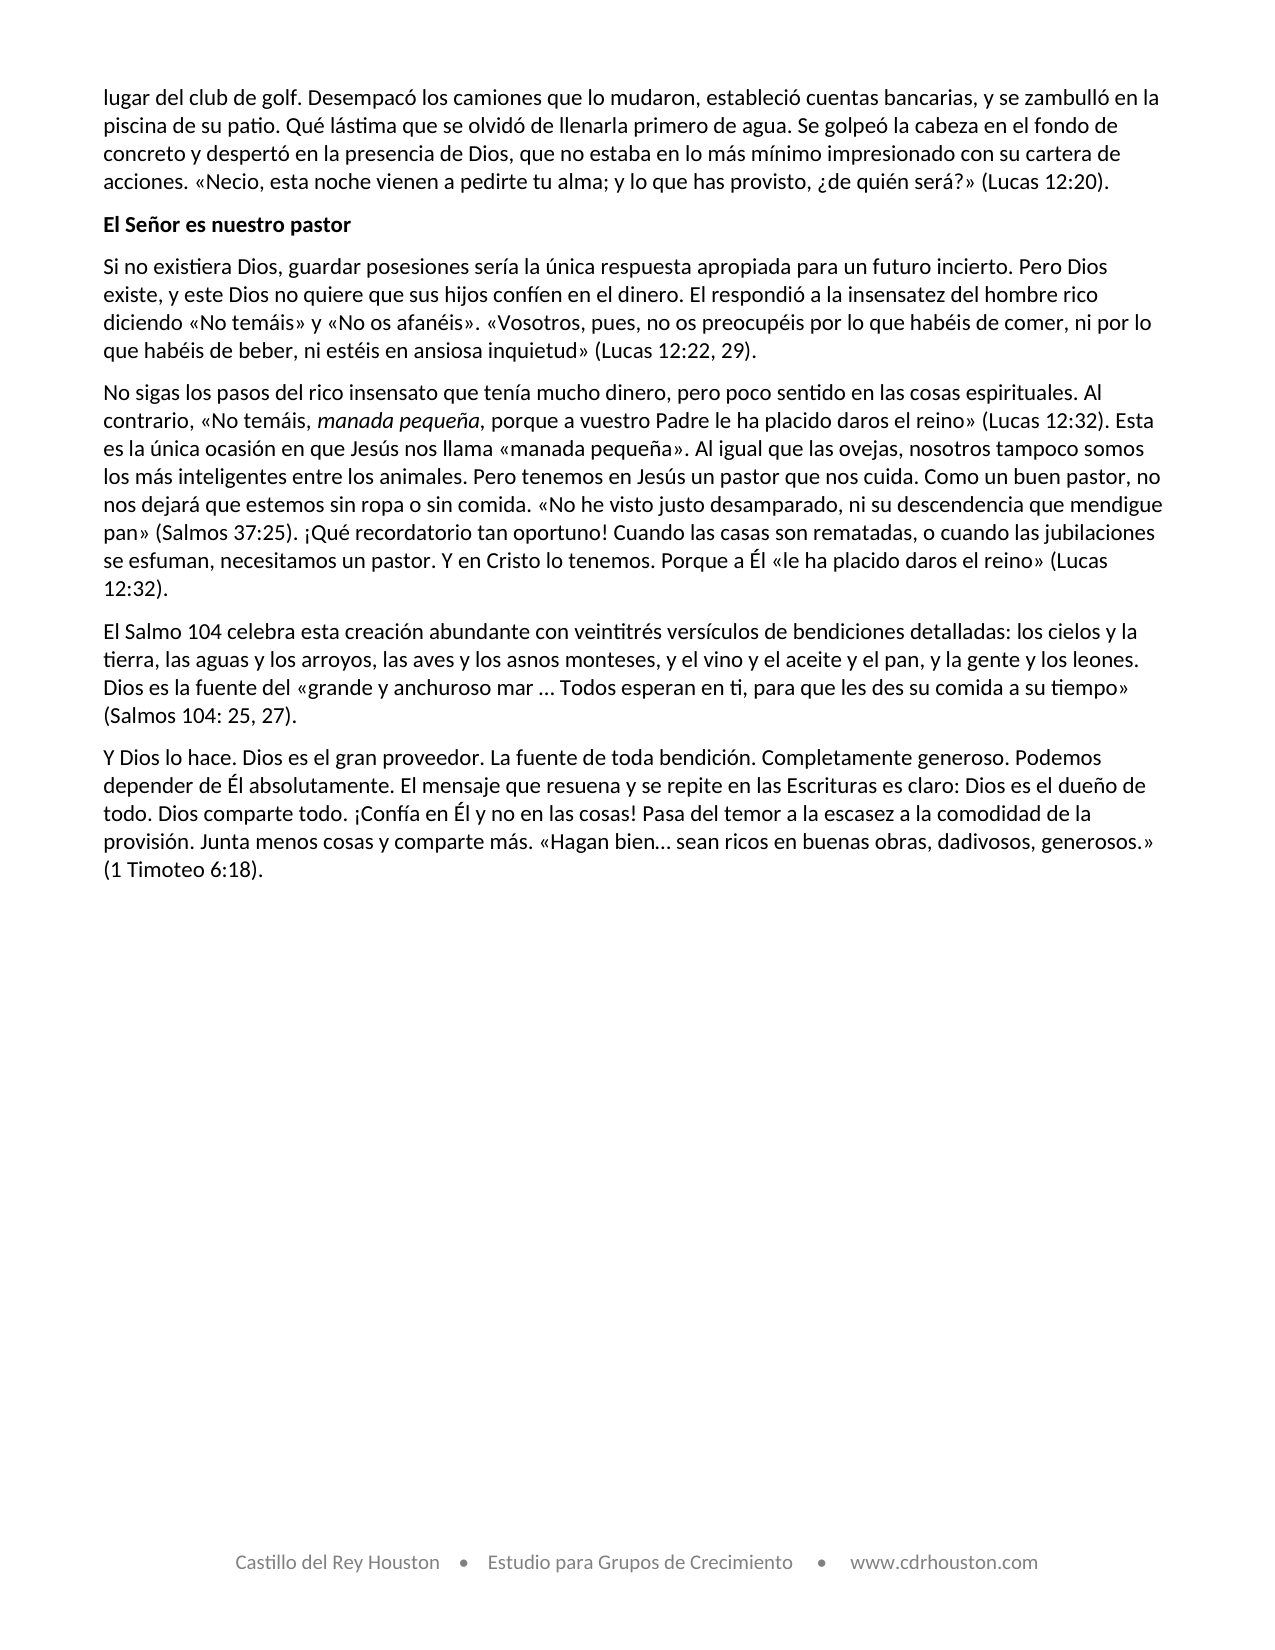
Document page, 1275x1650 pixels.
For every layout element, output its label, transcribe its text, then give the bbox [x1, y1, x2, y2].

text No sigas los pasos del rico insensato que tenía mucho dinero, pero poco sentido en las cosas espirituales. Al contrario, «No temáis, manada pequeña, porque a vuestro Padre le ha placido daros el reino» (Lucas 12:32). Esta es la única ocasión en que Jesús nos llama «manada pequeña». Al igual que las ovejas, nosotros tampoco somos los más inteligentes entre los animales. Pero tenemos en Jesús un pastor que nos cuida. Como un buen pastor, no nos dejará que estemos sin ropa o sin comida. «No he visto justo desamparado, ni su descendencia que mendigue pan» (Salmos 37:25). ¡Qué recordatorio tan oportuno! Cuando las casas son rematadas, o cuando las jubilaciones se esfuman, necesitamos un pastor. Y en Cristo lo tenemos. Porque a Él «le ha placido daros el reino» (Lucas 12:32). [103, 378, 1172, 603]
text El Salmo 104 celebra esta creación abundante con veintitrés versículos de bendiciones detalladas: los cielos y la tierra, las aguas y los arroyos, las aves y los asnos monteses, y el vino y el aceite y el pan, y la gente y los leones. Dios es la fuente del «grande y anchuroso mar … Todos esperan en ti, para que les des su comida a su tiempo» (Salmos 104: 25, 27). [103, 617, 1172, 729]
text Y Dios lo hace. Dios es el gran proveedor. La fuente de toda bendición. Completamente generoso. Podemos depender de Él absolutamente. El mensaje que resuena y se repite en las Escrituras es claro: Dios es el dueño de todo. Dios comparte todo. ¡Confía en Él y no en las cosas! Pasa del temor a la escasez a la comodidad de la provisión. Junta menos cosas y comparte más. «Hagan bien… sean ricos en buenas obras, dadivosos, generosos.» (1 Timoteo 6:18). [103, 743, 1172, 883]
text El Señor es nuestro pastor [103, 210, 1172, 238]
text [103, 83, 1172, 196]
text Si no existiera Dios, guardar posesiones sería la única respuesta apropiada para un futuro incierto. Pero Dios existe, y este Dios no quiere que sus hijos confíen en el dinero. El respondió a la insensatez del hombre rico diciendo «No temáis» y «No os afanéis». «Vosotros, pues, no os preocupéis por lo que habéis de comer, ni por lo que habéis de beber, ni estéis en ansiosa inquietud» (Lucas 12:22, 29). [103, 252, 1172, 364]
